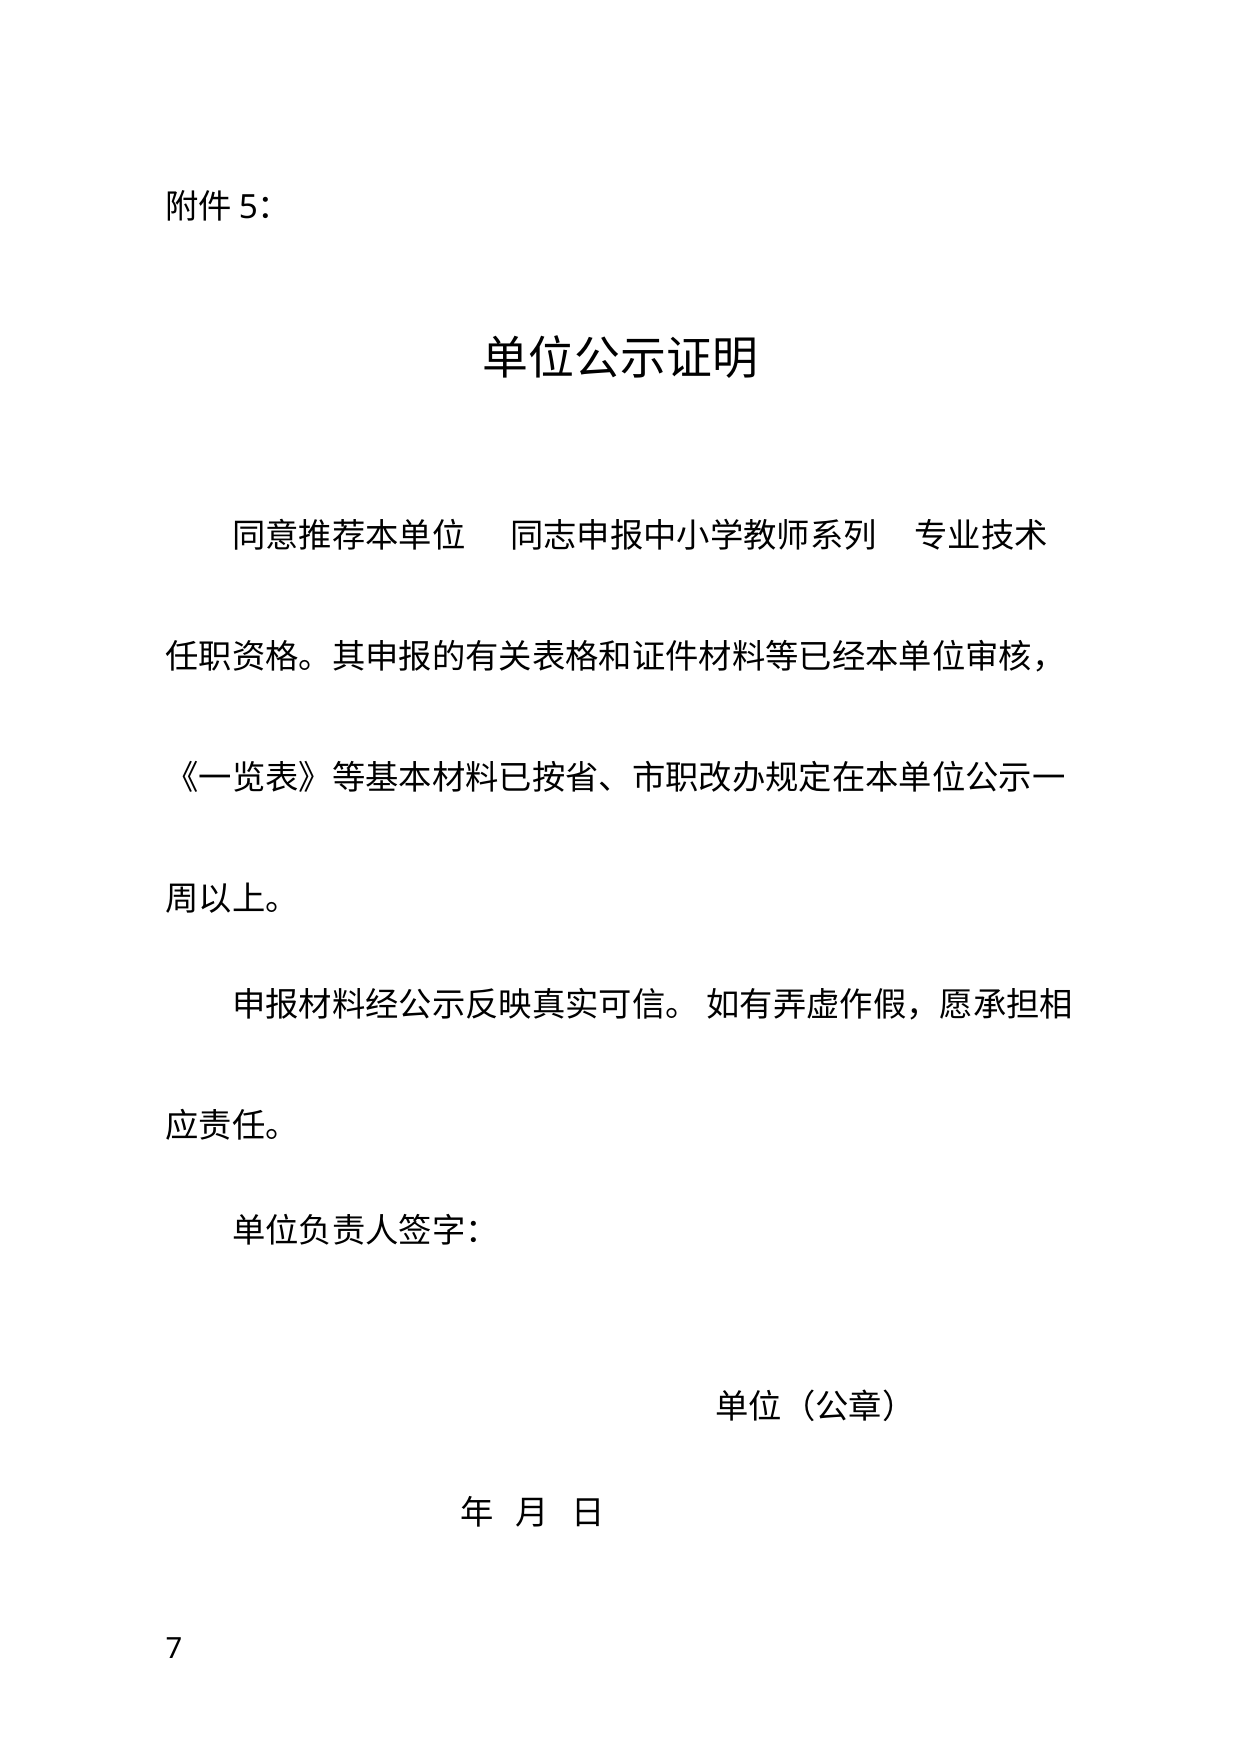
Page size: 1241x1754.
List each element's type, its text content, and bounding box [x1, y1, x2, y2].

text 附件5： [165, 170, 1075, 238]
text 单位（公章） [165, 1371, 1075, 1438]
text 单位负责人签字： [165, 1195, 1075, 1262]
text 同意推荐本单位 同志申报中小学教师系列 专业技术任职资格。其申报的有关表格和证件材料等已经本单位审核，《一览表》等基本材料已按省、市职改办规定在本单位公示一周以上。 [165, 499, 1075, 929]
text 年 月 日 [165, 1476, 1075, 1544]
text 申报材料经公示反映真实可信。 如有弄虚作假，愿承担相应责任。 [165, 968, 1075, 1156]
text 单位公示证明 [165, 321, 1075, 388]
